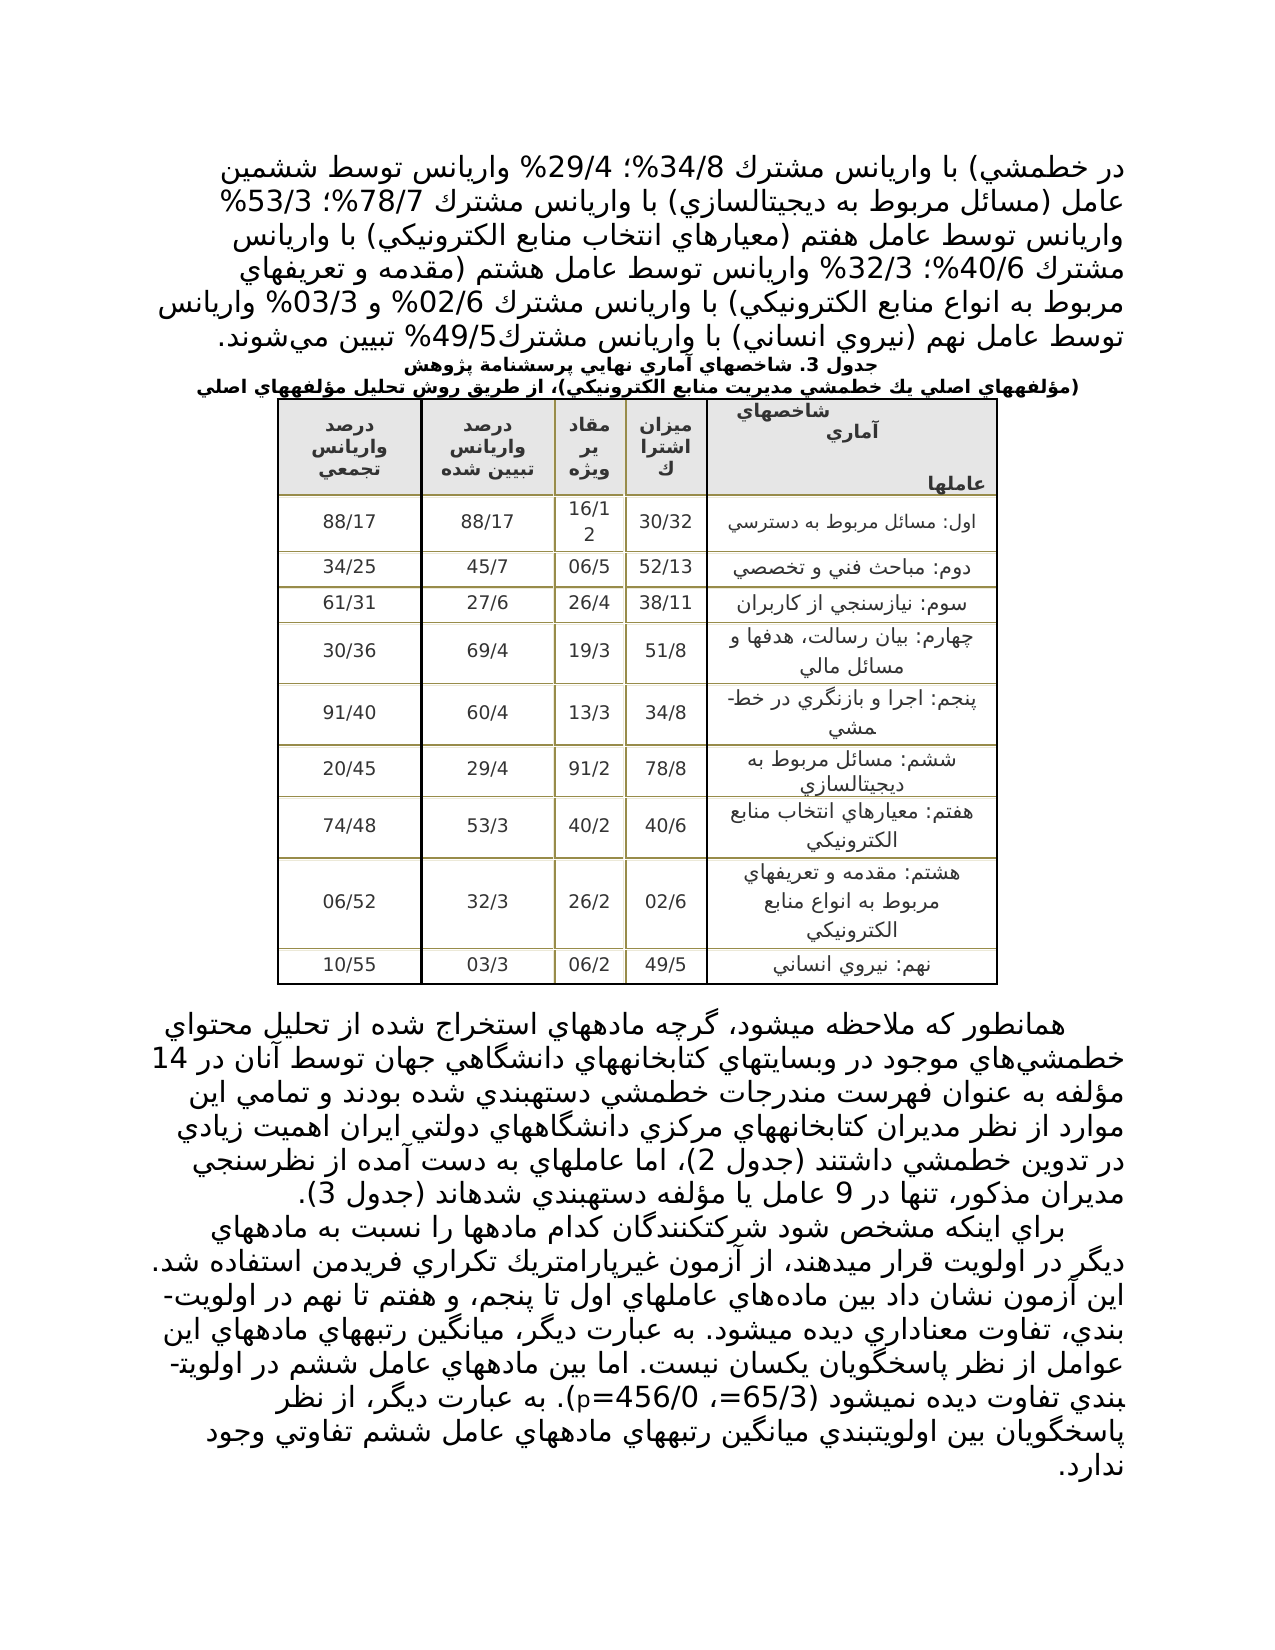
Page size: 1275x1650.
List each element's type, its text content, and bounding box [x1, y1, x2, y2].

table_cell 30/36 [279, 625, 420, 683]
table_cell چهارم: بيان رسالت، هدفها و مسائل مالي [708, 625, 996, 683]
table_cell 27/6 [423, 589, 553, 621]
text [150, 150, 1125, 354]
table_cell 26/4 [556, 589, 623, 621]
table_cell 02/6 [627, 861, 706, 948]
table_cell 10/55 [279, 951, 420, 983]
table_cell 51/8 [627, 625, 706, 683]
text همانطور كه ملاحظه ميشود، گرچه مادههاي استخراج شده از تحليل محتواي خطمشي‌هاي موجود در وبسايتهاي كتابخانههاي دانشگاهي جهان توسط آنان در 14 مؤلفه به عنوان فهرست مندرجات خطمشي دستهبندي شده بودند و تمامي اين موارد از نظر مديران كتابخانههاي مركزي دانشگاههاي دولتي ايران اهميت زيادي در تدوين خطمشي داشتند (جدول 2)، اما عاملهاي به دست آمده از نظرسنجي مديران مذكور، تنها در 9 عامل يا مؤلفه دستهبندي شدهاند (جدول 3). [150, 1007, 1125, 1211]
table_cell دوم: مباحث فني و تخصصي [708, 554, 996, 586]
table_cell 74/48 [279, 799, 420, 857]
table_cell 91/40 [279, 686, 420, 744]
table_cell 69/4 [423, 625, 553, 683]
table_cell پنجم: اجرا و بازنگري در خطمشي [708, 686, 996, 744]
table_header شاخصهاي آماري عاملها [708, 400, 996, 494]
table_header درصد واريانس تبيين شده [423, 400, 553, 494]
table_cell 61/31 [279, 589, 420, 621]
table_cell 40/6 [627, 799, 706, 857]
table_cell 34/25 [279, 554, 420, 586]
table_cell 13/3 [556, 686, 623, 744]
table_cell 06/5 [556, 554, 623, 586]
table_cell 29/4 [423, 748, 553, 796]
table_header درصد واريانس تجمعي [279, 400, 420, 494]
table_cell ششم: مسائل مربوط به ديجيتالسازي [708, 748, 996, 796]
table_cell 06/2 [556, 951, 623, 983]
text جدول 3. شاخصهاي آماري نهايي پرسشنامة پژوهش [150, 354, 1125, 376]
table_header ميزان اشتراك [627, 400, 706, 494]
table_cell اول: مسائل مربوط به دسترسي [708, 498, 996, 551]
table_cell 34/8 [627, 686, 706, 744]
table_cell نهم: نيروي انساني [708, 951, 996, 983]
table_cell 91/2 [556, 748, 623, 796]
table_cell 30/32 [627, 498, 706, 551]
table_cell 78/8 [627, 748, 706, 796]
table_cell 26/2 [556, 861, 623, 948]
table_cell 53/3 [423, 799, 553, 857]
table_cell 03/3 [423, 951, 553, 983]
table_cell 32/3 [423, 861, 553, 948]
text براي اينكه مشخص شود شركتكنندگان كدام مادهها را نسبت به مادههاي ديگر در اولويت قرار ميدهند، از آزمون غيرپارامتريك تكراري فريدمن استفاده شد. اين آزمون نشان داد بين ماده‌‌‌هاي عاملهاي اول تا پنجم، و هفتم تا نهم در اولويت‌بندي، تفاوت معناداري ديده ميشود. به عبارت ديگر، ميانگين رتبههاي مادههاي اين عوامل از نظر پاسخگويان يكسان نيست. اما بين مادههاي عامل ششم در اولويتبندي تفاوت ديده نميشود (65/3=، 456/0=p). به عبارت ديگر، از نظر پاسخگويان بين اولويتبندي ميانگين رتبههاي مادههاي عامل ششم تفاوتي وجود ندارد. [150, 1211, 1125, 1482]
table_cell سوم: نيازسنجي از كاربران [708, 589, 996, 621]
table_cell 38/11 [627, 589, 706, 621]
table_cell هشتم: مقدمه و تعريفهاي مربوط به انواع منابع الكترونيكي [708, 861, 996, 948]
table_header مقادير ويژه [556, 400, 623, 494]
table_cell 40/2 [556, 799, 623, 857]
text (مؤلفههاي اصلي يك خطمشي مديريت منابع الكترونيكي)، از طريق روش تحليل مؤلفههاي اصلي [150, 376, 1125, 397]
table_cell 88/17 [279, 498, 420, 551]
table_cell 60/4 [423, 686, 553, 744]
table_cell 19/3 [556, 625, 623, 683]
table_cell هفتم: معيارهاي انتخاب منابع الكترونيكي [708, 799, 996, 857]
table_cell 16/12 [556, 498, 623, 551]
table_cell 06/52 [279, 861, 420, 948]
table_cell 88/17 [423, 498, 553, 551]
table_cell 49/5 [627, 951, 706, 983]
table_cell 52/13 [627, 554, 706, 586]
table_cell 20/45 [279, 748, 420, 796]
table_cell 45/7 [423, 554, 553, 586]
